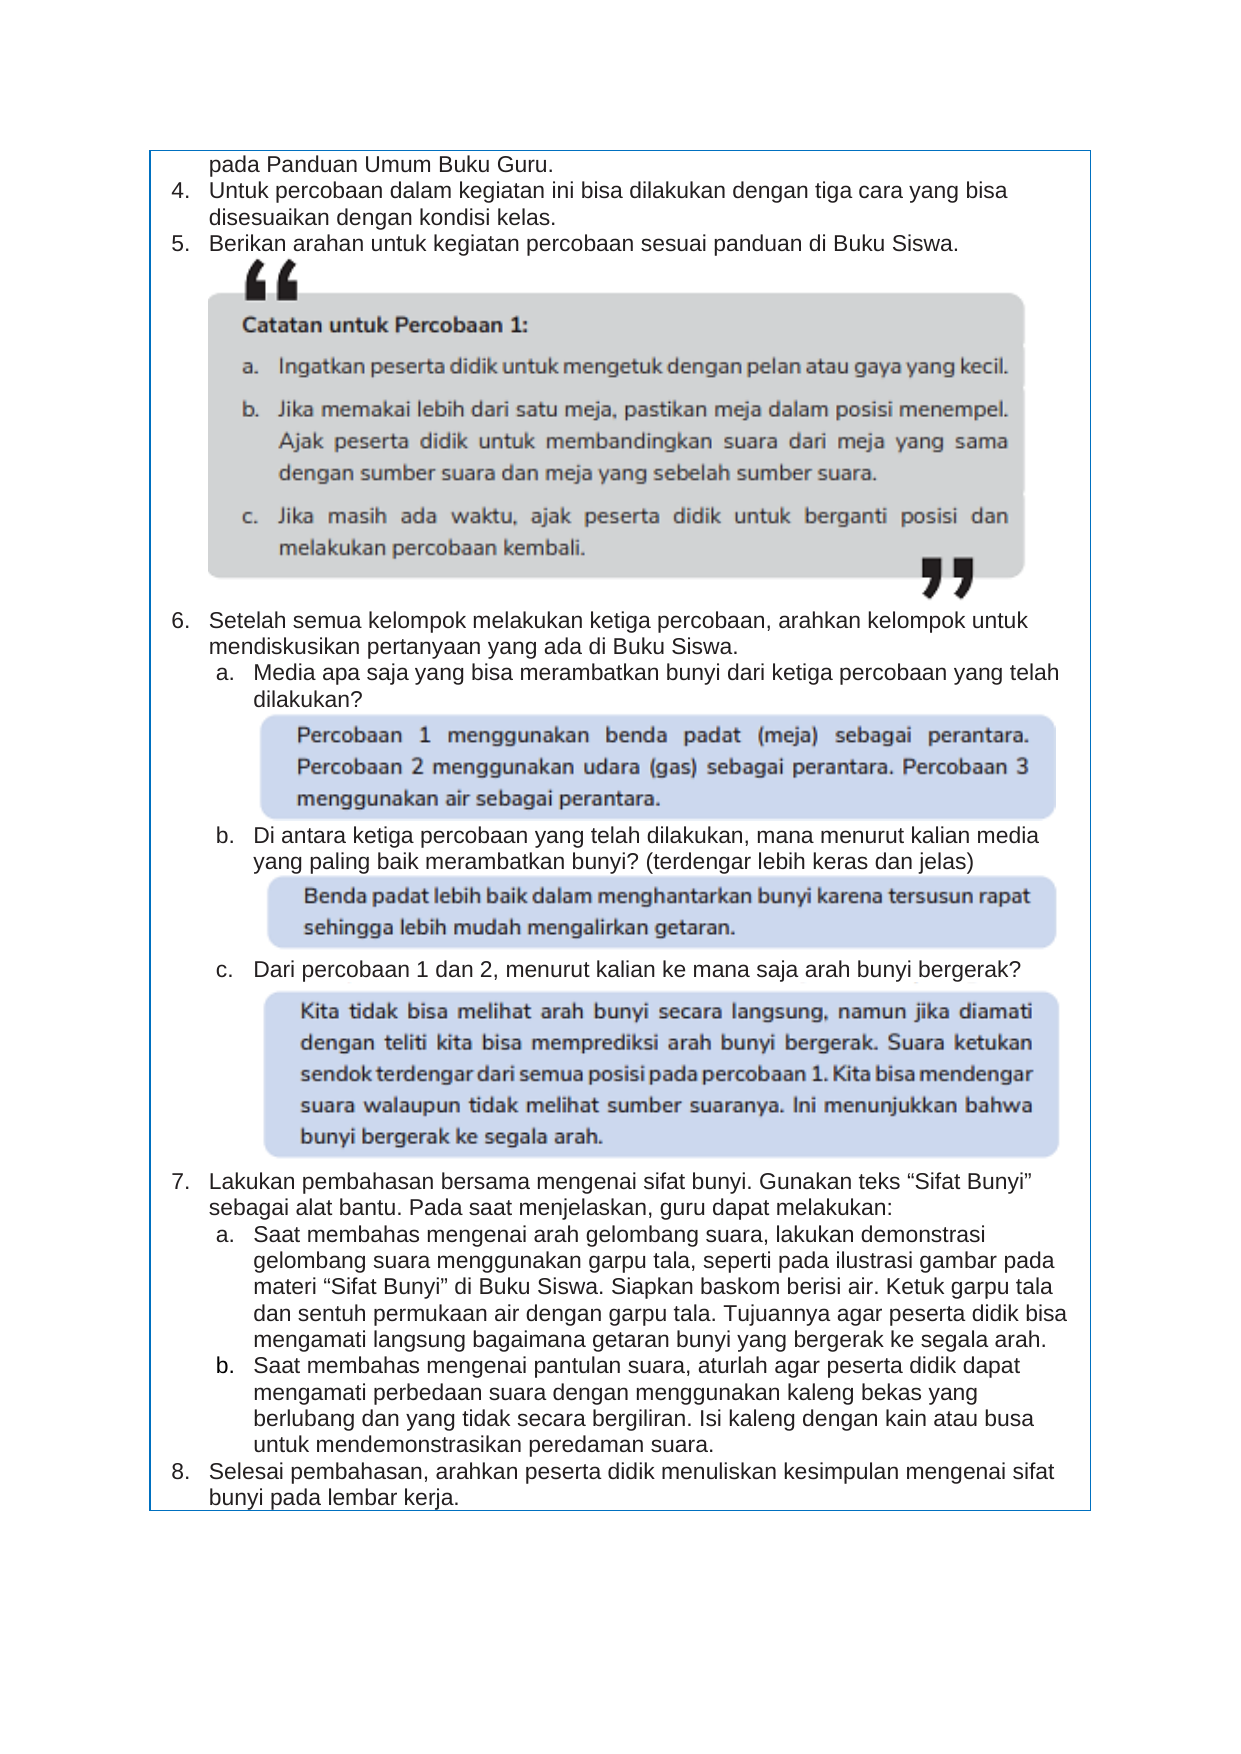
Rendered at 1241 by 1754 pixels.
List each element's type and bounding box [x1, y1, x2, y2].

picture [253, 711, 1056, 821]
picture [253, 982, 1065, 1168]
picture [253, 874, 1064, 957]
picture [208, 256, 1031, 606]
table_cell [151, 151, 1090, 1510]
